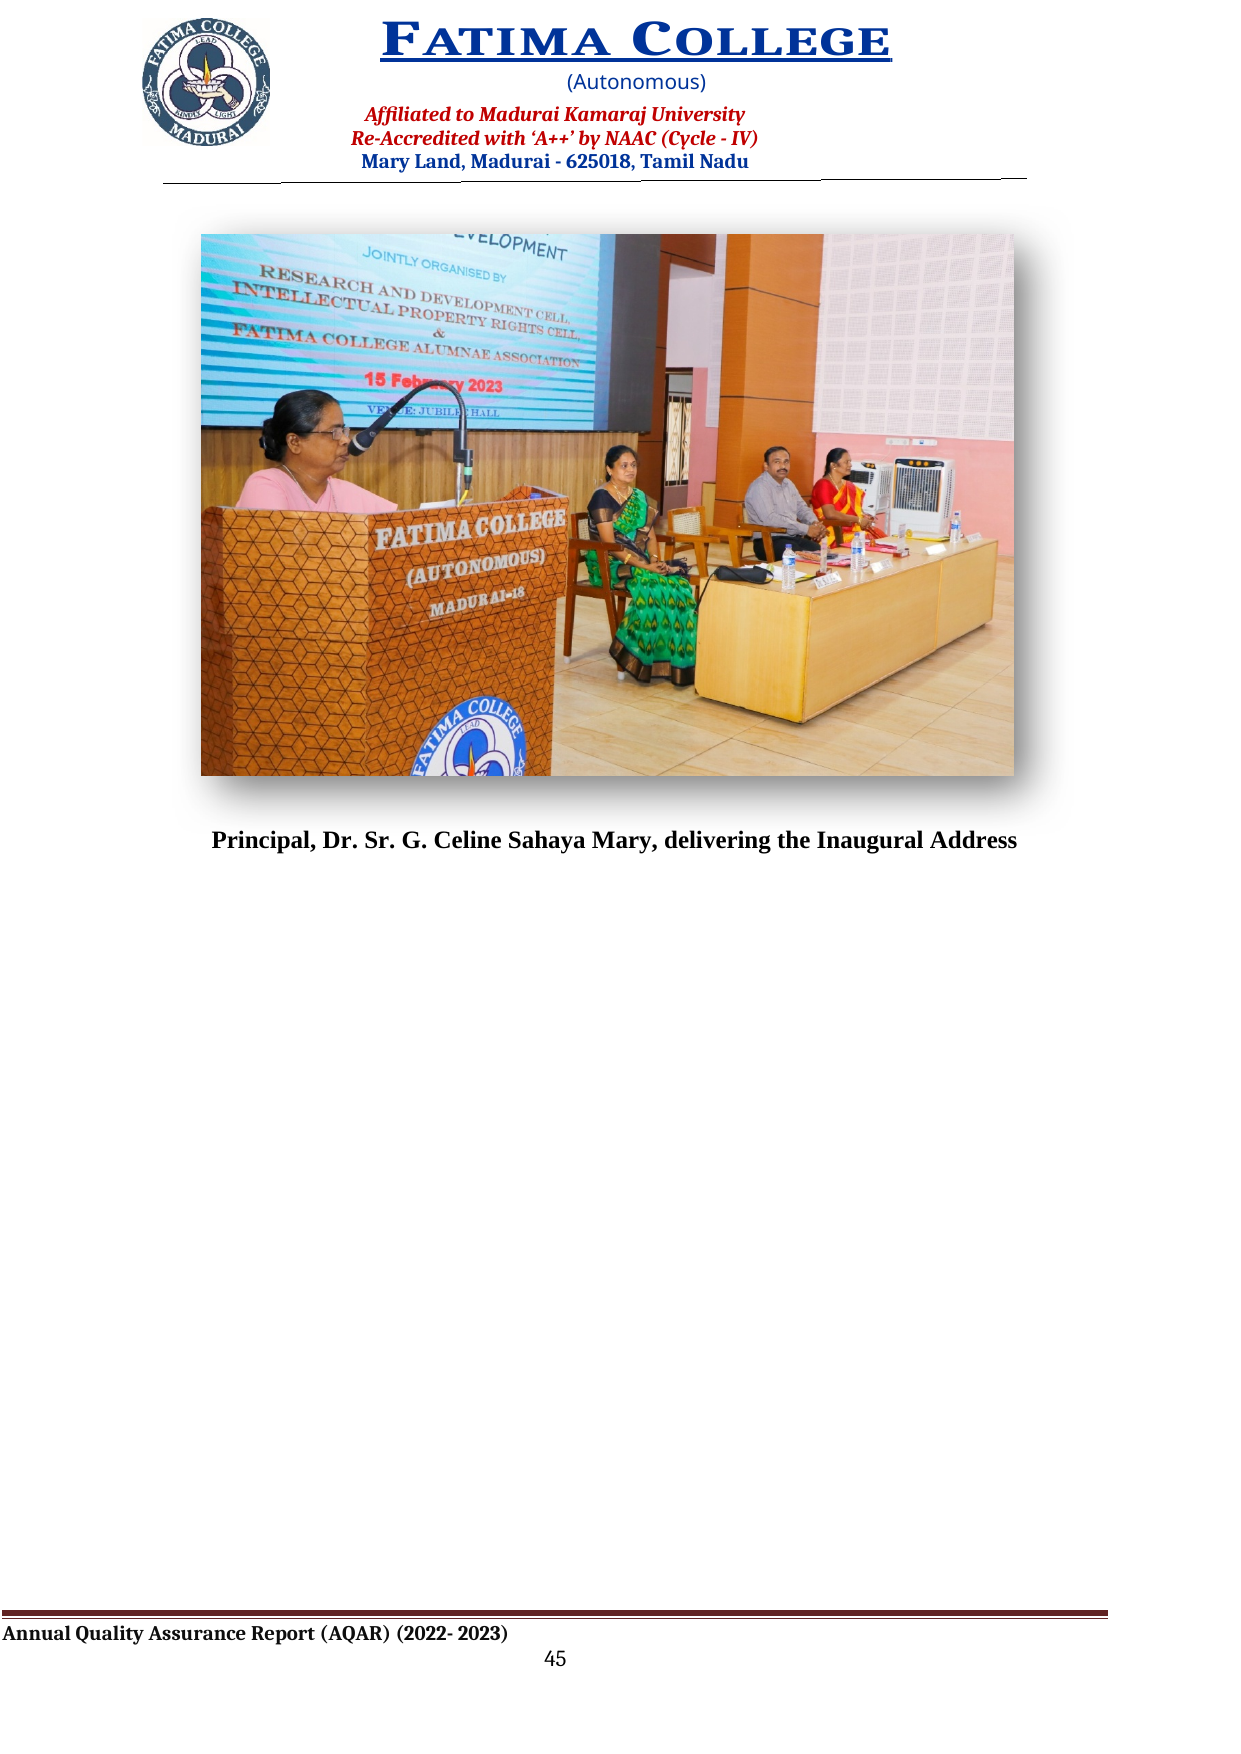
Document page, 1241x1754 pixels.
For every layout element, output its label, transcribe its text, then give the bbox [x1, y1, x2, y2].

text Principal, Dr. Sr. G. Celine Sahaya Mary, delivering the Inaugural Address [2, 826, 1108, 854]
picture [201, 234, 1014, 776]
picture [142, 18, 270, 146]
